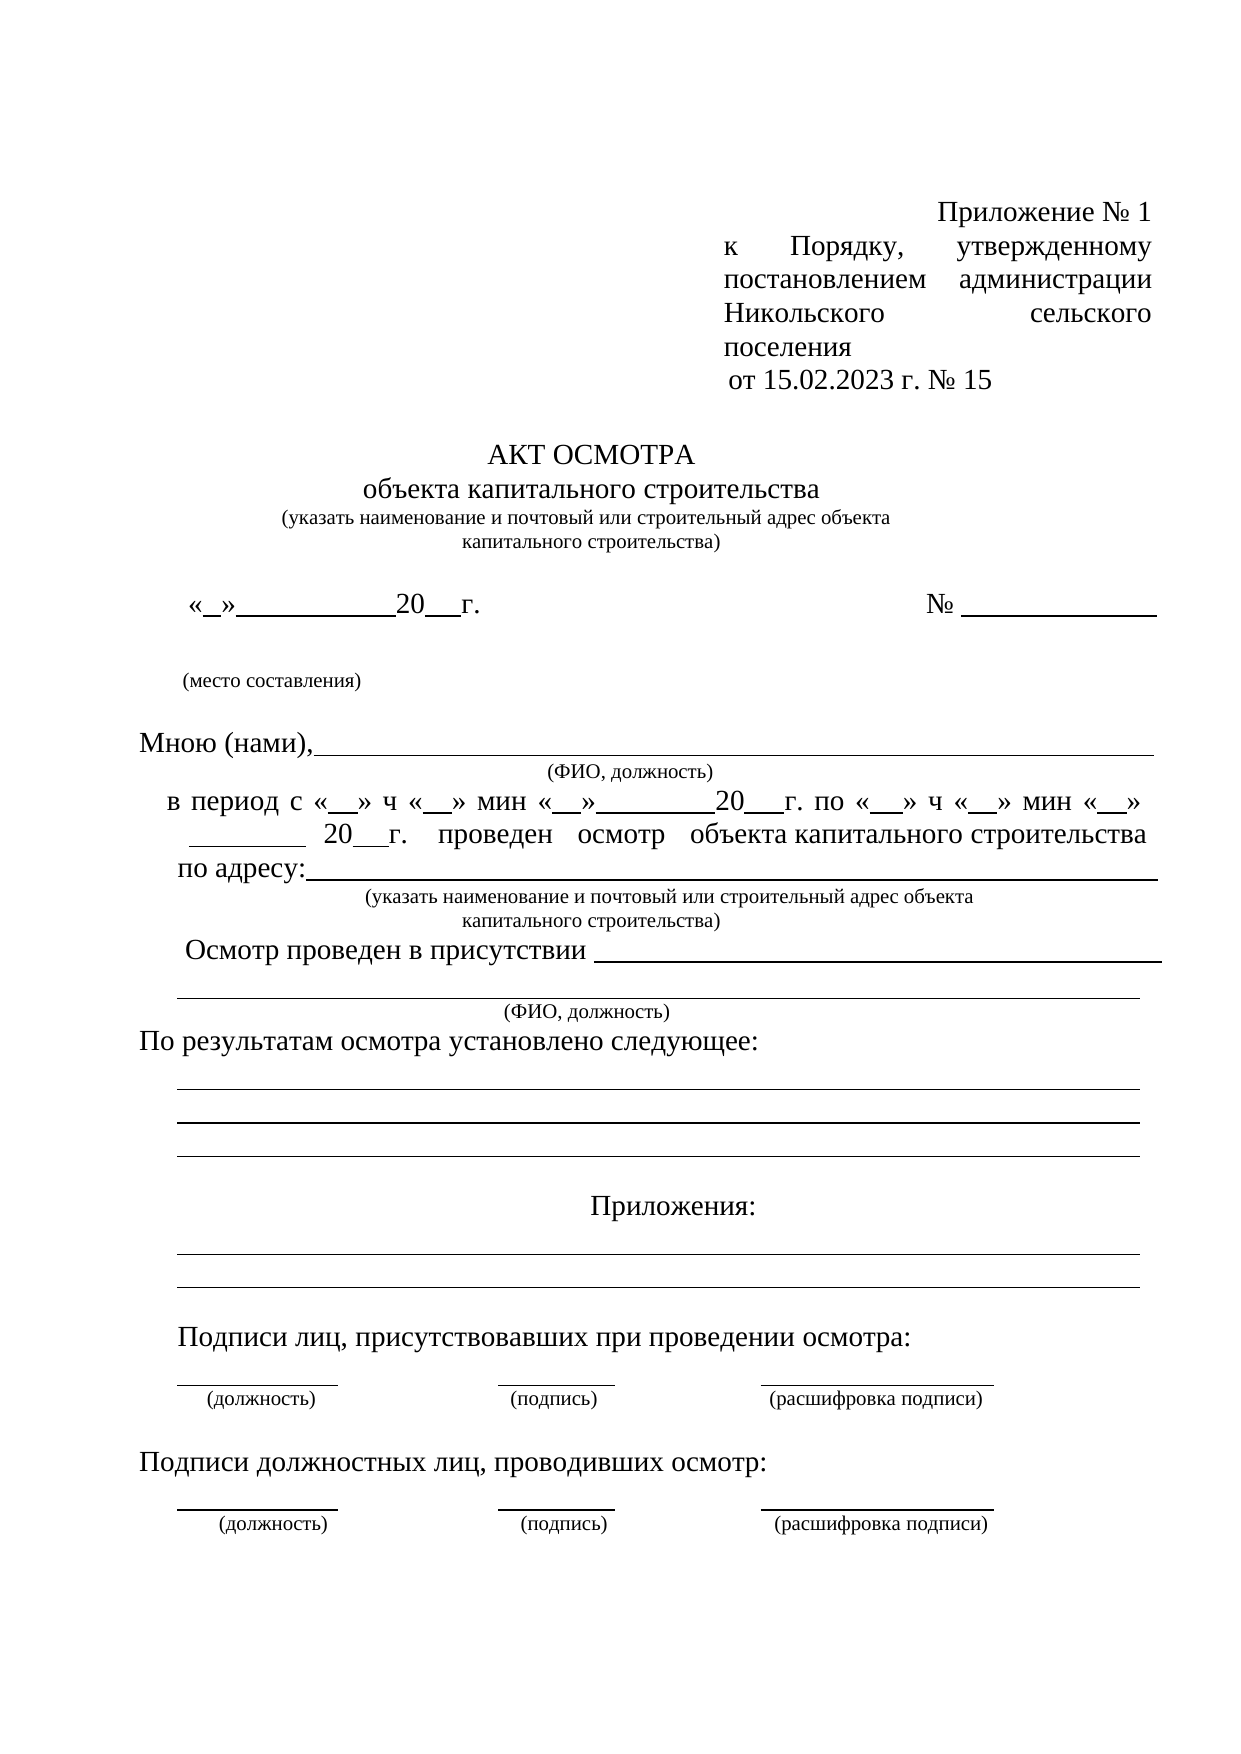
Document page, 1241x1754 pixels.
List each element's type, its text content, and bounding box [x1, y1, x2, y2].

text Мною (нами), [139, 726, 1169, 759]
text в период с « » ч « » мин « » 20 г. по « » ч « » мин « » [167, 783, 1162, 817]
text (должность) (подпись) (расшифровка подписи) [139, 1381, 1169, 1410]
list (ФИО, должность) [177, 759, 1005, 783]
text (ФИО, должность) [139, 994, 1034, 1023]
text Подписи должностных лиц, проводивших осмотр: [139, 1444, 1169, 1477]
text Подписи лиц, присутствовавших при проведении осмотра: [177, 1319, 1169, 1352]
text объекта капитального строительства [177, 471, 1005, 504]
text По результатам осмотра установлено следующее: [139, 1023, 1169, 1057]
text 20 г. проведен осмотр объекта капитального строительства по адресу: [177, 817, 1158, 884]
text Приложения: [177, 1188, 1169, 1221]
text АКТ ОСМОТРА [177, 437, 1005, 471]
text от 15.02.2023 г. № 15 [167, 362, 1152, 396]
text Осмотр проведен в присутствии [177, 932, 1169, 965]
list капитального строительства) [177, 529, 1005, 553]
text « » 20 г. № [177, 586, 1168, 620]
list (указать наименование и почтовый или строительный адрес объекта капитального строительства) [177, 884, 1005, 932]
list (место составления) [177, 668, 1005, 692]
text (должность) (подпись) (расшифровка подписи) [167, 1505, 1152, 1535]
text (указать наименование и почтовый или строительный адрес объекта [167, 504, 1005, 529]
text Приложение № 1 к Порядку, утвержденному постановлением администрации Никольского сельского поселения [723, 194, 1152, 362]
